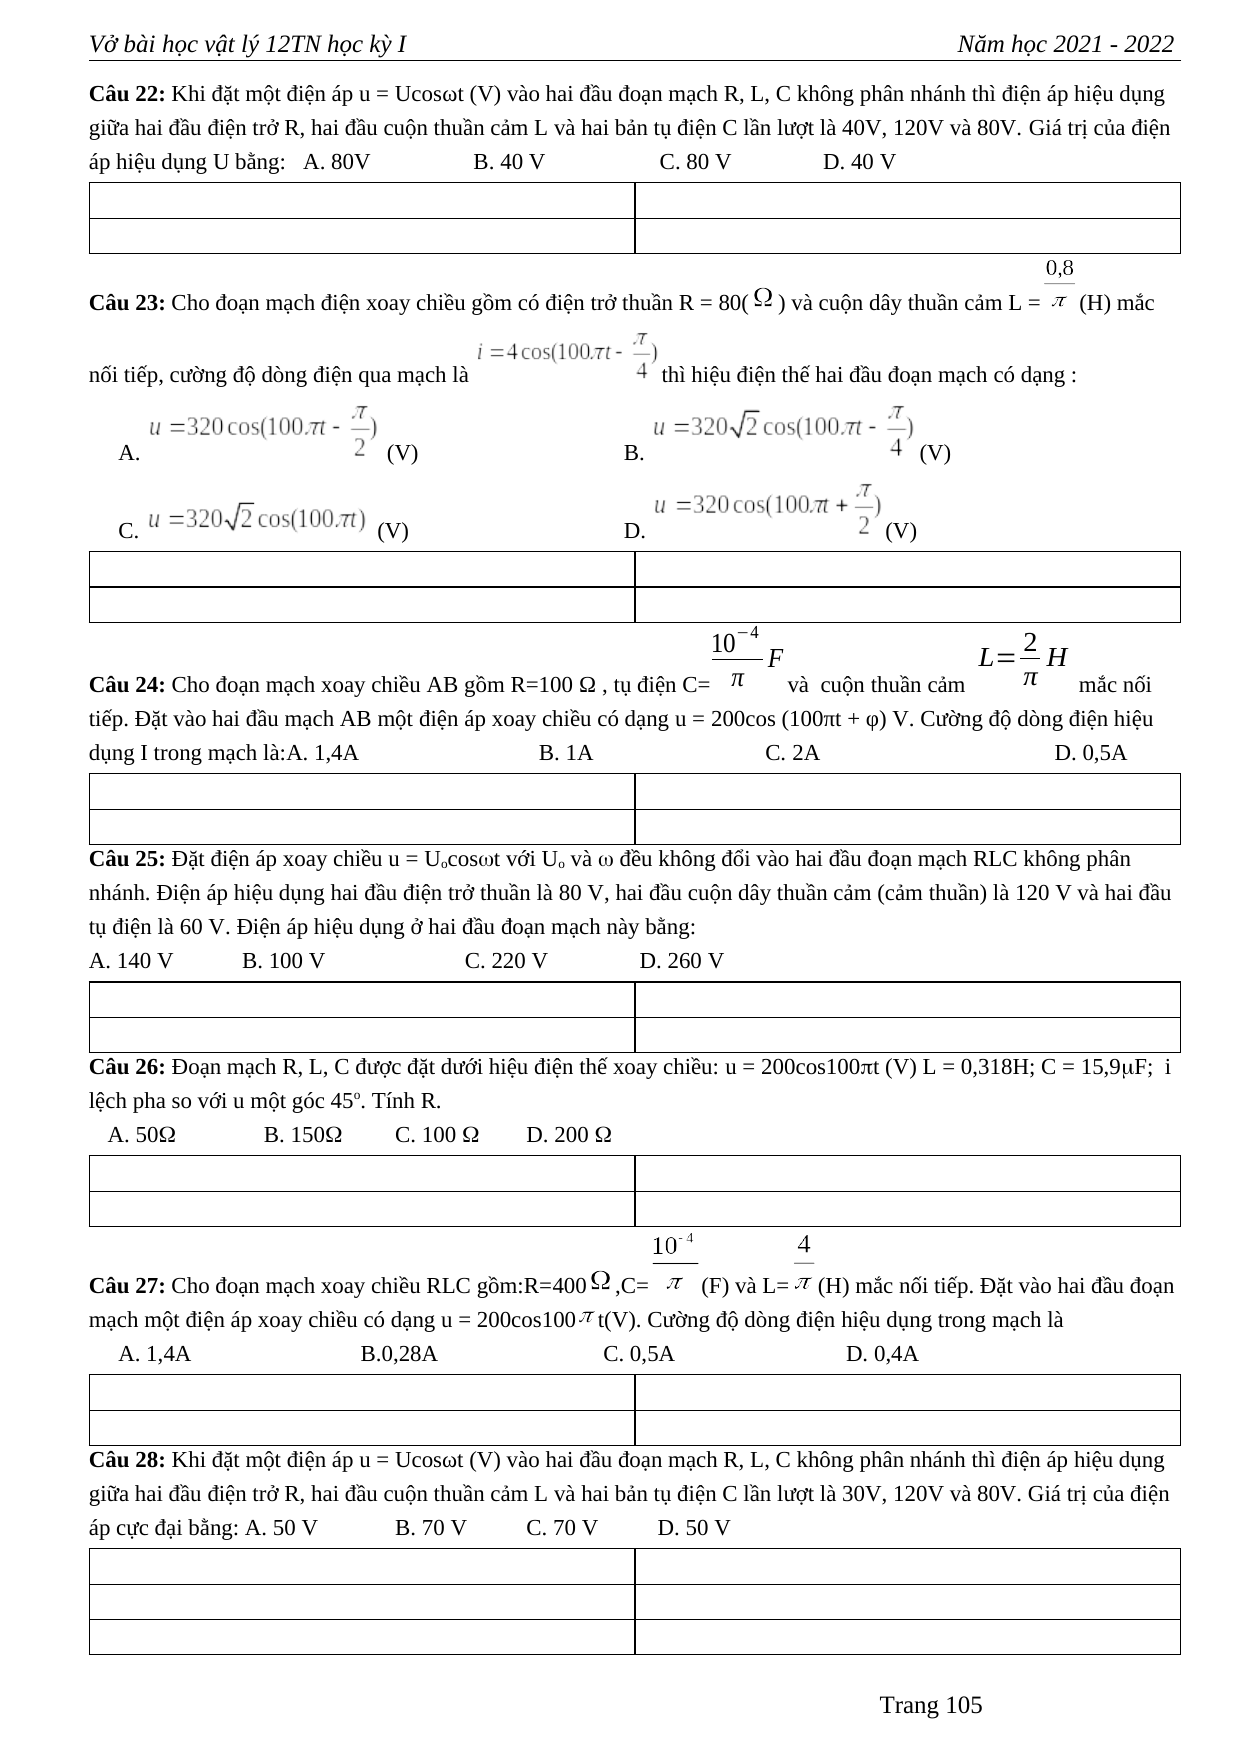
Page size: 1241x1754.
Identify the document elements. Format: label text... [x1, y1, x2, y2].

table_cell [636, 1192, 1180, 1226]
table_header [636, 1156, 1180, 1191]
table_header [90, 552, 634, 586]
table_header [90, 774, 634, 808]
text A. 140 V B. 100 V C. 220 V D. 260 V [89, 947, 1177, 973]
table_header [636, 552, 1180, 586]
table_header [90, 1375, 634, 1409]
text A. 1,4A B.0,28A C. 0,5A D. 0,4A [89, 1340, 1177, 1367]
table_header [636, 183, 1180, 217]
text Câu 27: Cho đoạn mạch xoay chiều RLC gồm:R=400,C=(F) và L=(H) mắc nối tiếp. Đặt vào hai đầu đoạn mạch một điện áp xoay chiều có dạng u = 200cos100t(V). Cường độ dòng điện hiệu dụng trong mạch là [89, 1227, 1177, 1332]
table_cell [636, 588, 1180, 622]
text Câu 23: Cho đoạn mạch điện xoay chiều gồm có điện trở thuần R = 80() và cuộn dây thuần cảm L =(H) mắc nối tiếp, cường độ dòng điện qua mạch là thì hiệu điện thế hai đầu đoạn mạch có dạng : [89, 254, 1177, 388]
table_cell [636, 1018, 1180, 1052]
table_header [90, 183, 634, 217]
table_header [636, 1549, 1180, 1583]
text A. (V) B. (V) [89, 395, 1177, 466]
text Câu 22: Khi đặt một điện áp u = Ucosωt (V) vào hai đầu đoạn mạch R, L, C không phân nhánh thì điện áp hiệu dụng giữa hai đầu điện trở R, hai đầu cuộn thuần cảm L và hai bản tụ điện C lần lượt là 40V, 120V và 80V. Giá trị của điện áp hiệu dụng U bằng: A. 80V B. 40 V C. 80 V D. 40 V [89, 80, 1177, 174]
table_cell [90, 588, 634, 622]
text Câu 26: Đoạn mạch R, L, C được đặt dưới hiệu điện thế xoay chiều: u = 200cos100t (V) L = 0,318H; C = 15,9F; i lệch pha so với u một góc 45o. Tính R. [89, 1053, 1177, 1113]
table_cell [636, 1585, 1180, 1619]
text Câu 24: Cho đoạn mạch xoay chiều AB gồm R=100 Ω , tụ điện C=và cuộn thuần cảm mắc nối tiếp. Đặt vào hai đầu mạch AB một điện áp xoay chiều có dạng u = 200cos (100πt + φ) V. Cường độ dòng điện hiệu dụng I trong mạch là:A. 1,4A B. 1A C. 2A D. 0,5A [89, 623, 1177, 765]
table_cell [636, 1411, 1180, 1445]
text Câu 28: Khi đặt một điện áp u = Ucosωt (V) vào hai đầu đoạn mạch R, L, C không phân nhánh thì điện áp hiệu dụng giữa hai đầu điện trở R, hai đầu cuộn thuần cảm L và hai bản tụ điện C lần lượt là 30V, 120V và 80V. Giá trị của điện áp cực đại bằng: A. 50 V B. 70 V C. 70 V D. 50 V [89, 1446, 1177, 1541]
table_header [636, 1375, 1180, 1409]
text Câu 25: Đặt điện áp xoay chiều u = Uocost với Uo và đều không đổi vào hai đầu đoạn mạch RLC không phân nhánh. Điện áp hiệu dụng hai đầu điện trở thuần là 80 V, hai đầu cuộn dây thuần cảm (cảm thuần) là 120 V và hai đầu tụ điện là 60 V. Điện áp hiệu dụng ở hai đầu đoạn mạch này bằng: [89, 845, 1177, 939]
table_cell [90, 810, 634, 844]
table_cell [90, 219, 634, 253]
list A. 50 B. 150 C. 100 D. 200 [107, 1121, 1177, 1147]
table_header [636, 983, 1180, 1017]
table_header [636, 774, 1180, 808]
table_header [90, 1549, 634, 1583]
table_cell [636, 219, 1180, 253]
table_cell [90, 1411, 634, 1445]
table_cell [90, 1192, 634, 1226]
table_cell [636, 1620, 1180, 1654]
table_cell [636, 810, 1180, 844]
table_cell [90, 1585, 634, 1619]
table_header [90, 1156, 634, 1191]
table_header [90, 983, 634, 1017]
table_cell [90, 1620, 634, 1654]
text C. (V) D. (V) [89, 473, 1177, 543]
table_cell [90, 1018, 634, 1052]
